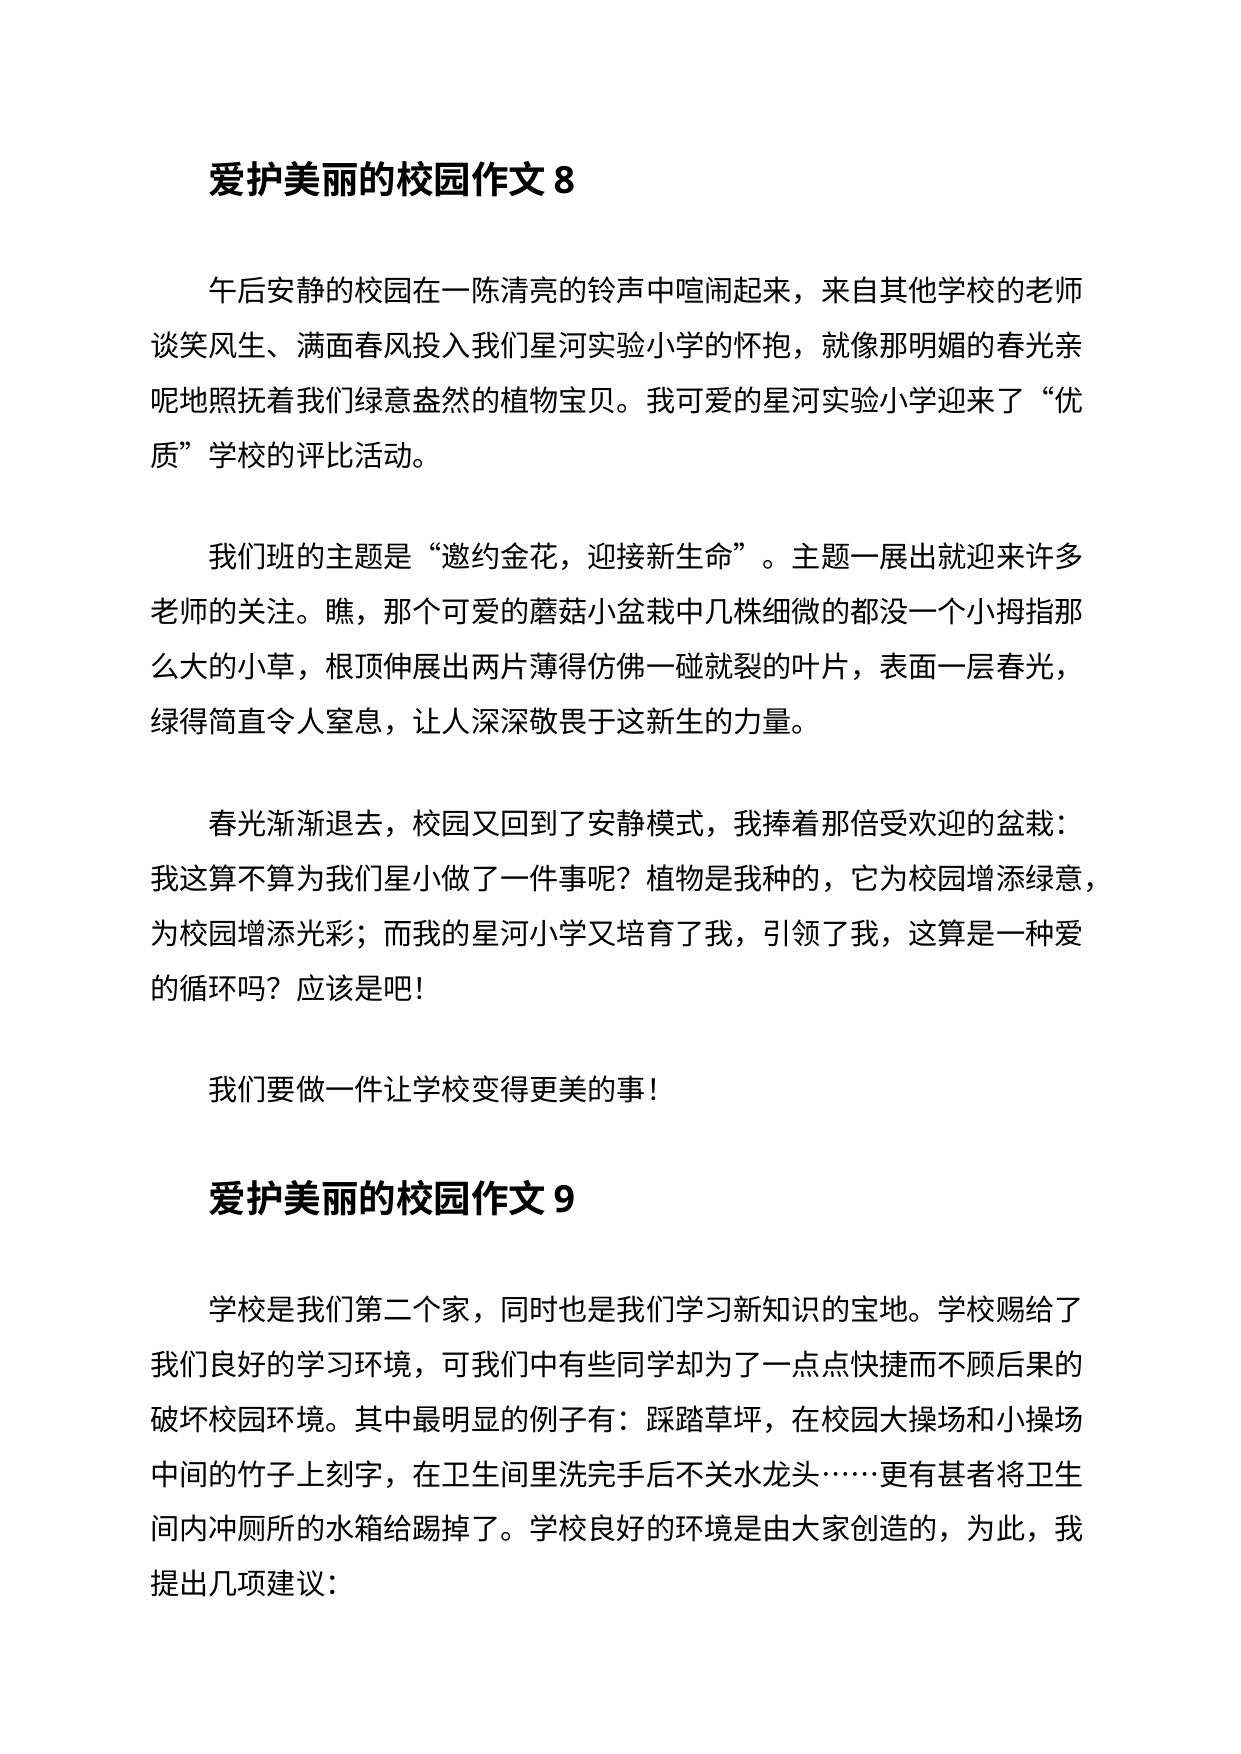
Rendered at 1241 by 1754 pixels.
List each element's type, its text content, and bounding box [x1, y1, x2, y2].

text 午后安静的校园在一陈清亮的铃声中喧闹起来，来自其他学校的老师谈笑风生、满面春风投入我们星河实验小学的怀抱，就像那明媚的春光亲呢地照抚着我们绿意盎然的植物宝贝。我可爱的星河实验小学迎来了“优质”学校的评比活动。 [150, 268, 1090, 474]
text 爱护美丽的校园作文8 [150, 150, 1090, 204]
text 学校是我们第二个家，同时也是我们学习新知识的宝地。学校赐给了我们良好的学习环境，可我们中有些同学却为了一点点快捷而不顾后果的破坏校园环境。其中最明显的例子有：踩踏草坪，在校园大操场和小操场中间的竹子上刻字，在卫生间里洗完手后不关水龙头……更有甚者将卫生间内冲厕所的水箱给踢掉了。学校良好的环境是由大家创造的，为此，我提出几项建议： [150, 1286, 1090, 1603]
text 爱护美丽的校园作文9 [150, 1169, 1090, 1223]
text 春光渐渐退去，校园又回到了安静模式，我捧着那倍受欢迎的盆栽：我这算不算为我们星小做了一件事呢？植物是我种的，它为校园增添绿意，为校园增添光彩；而我的星河小学又培育了我，引领了我，这算是一种爱的循环吗？应该是吧！ [150, 801, 1090, 1007]
text 我们班的主题是“邀约金花，迎接新生命”。主题一展出就迎来许多老师的关注。瞧，那个可爱的蘑菇小盆栽中几株细微的都没一个小拇指那么大的小草，根顶伸展出两片薄得仿佛一碰就裂的叶片，表面一层春光，绿得简直令人窒息，让人深深敬畏于这新生的力量。 [150, 534, 1090, 741]
text 我们要做一件让学校变得更美的事！ [150, 1067, 1090, 1109]
